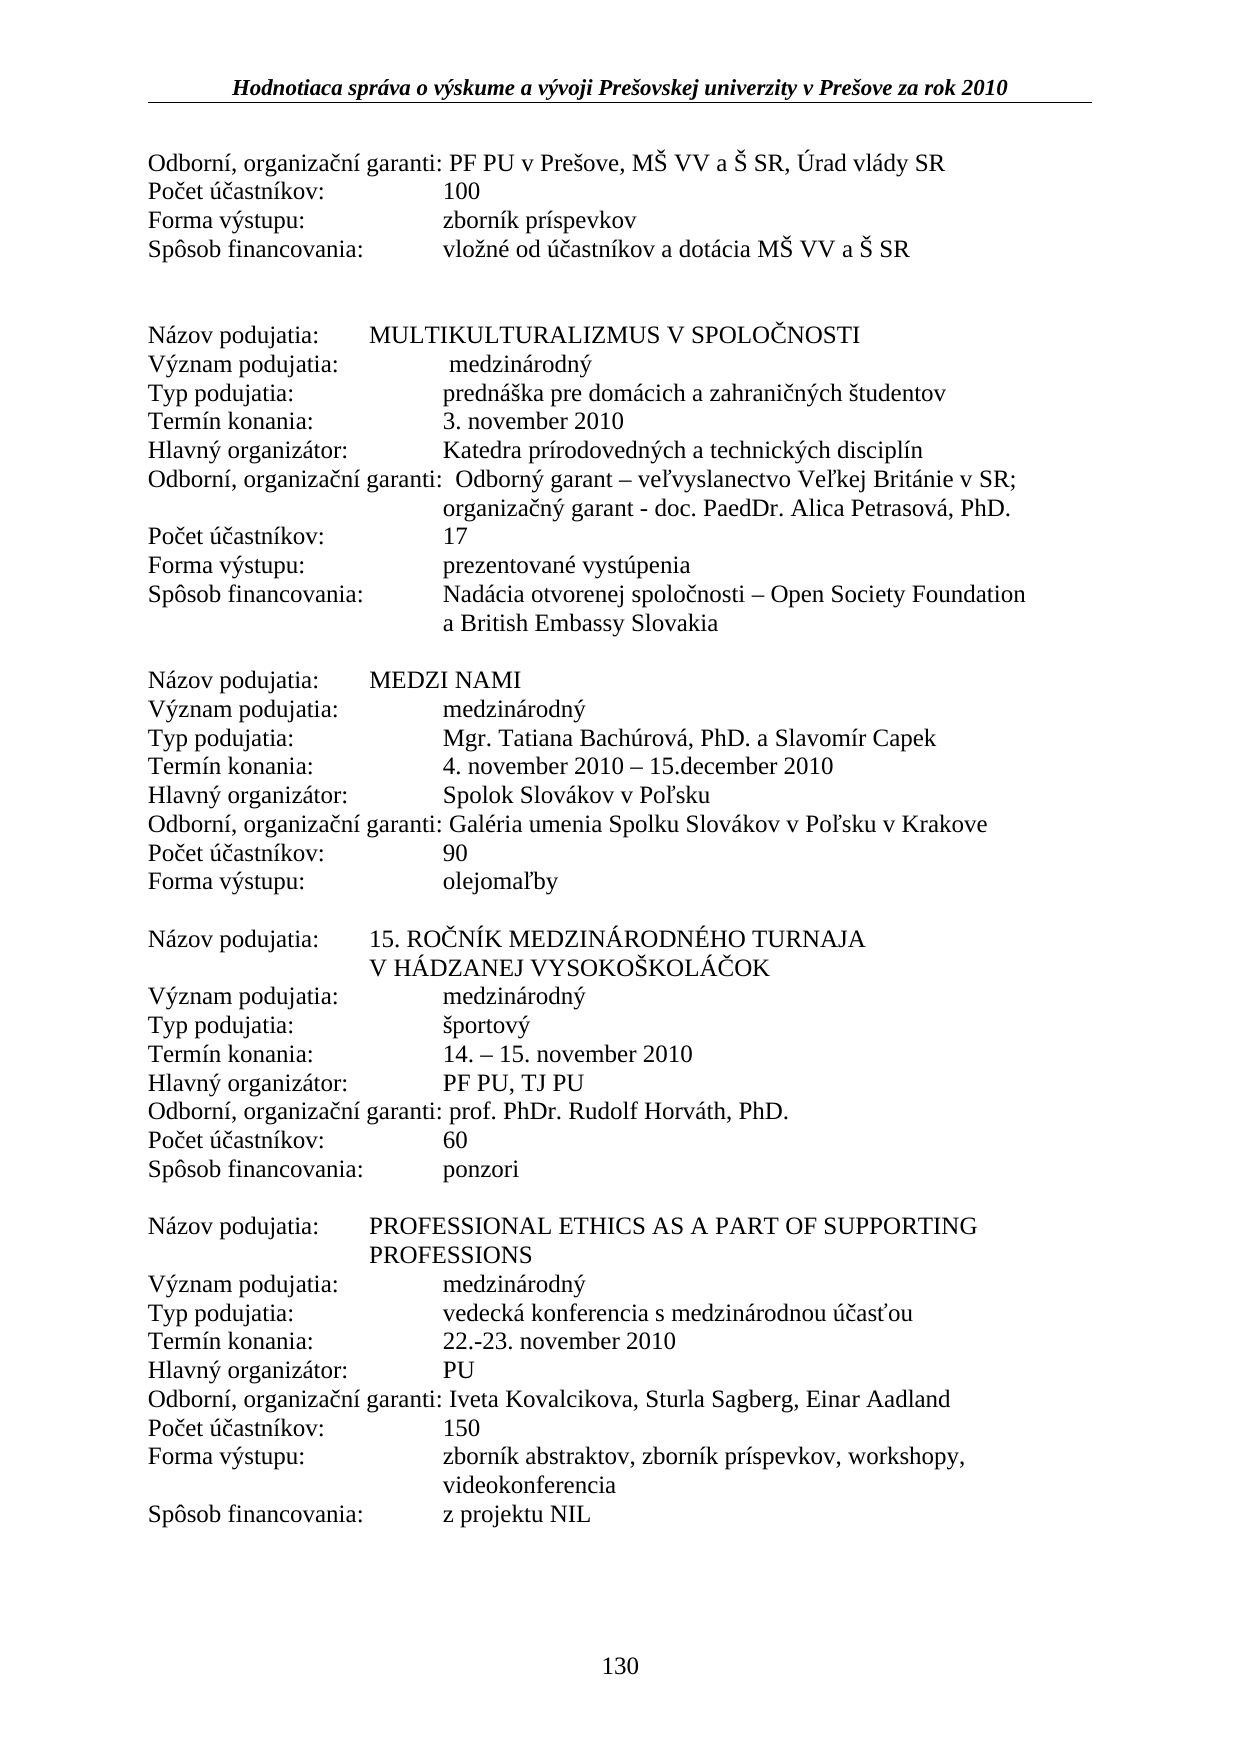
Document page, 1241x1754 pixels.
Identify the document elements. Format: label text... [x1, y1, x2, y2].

text Termín konania: 4. november 2010 – 15.december 2010 [148, 751, 1092, 780]
text Odborní, organizační garanti: Iveta Kovalcikova, Sturla Sagberg, Einar Aadland [148, 1384, 1092, 1413]
text Význam podujatia: medzinárodný [148, 694, 1092, 723]
text Termín konania: 3. november 2010 [148, 406, 1092, 435]
text Forma výstupu: olejomaľby [148, 866, 1092, 895]
text Forma výstupu: zborník príspevkov [148, 205, 1092, 234]
text Odborní, organizační garanti: Galéria umenia Spolku Slovákov v Poľsku v Krakove [148, 809, 1092, 838]
text Počet účastníkov: 100 [148, 176, 1092, 205]
text professions [295, 1240, 1092, 1269]
text Počet účastníkov: 150 [148, 1413, 1092, 1441]
text Odborní, organizační garanti: PF PU v Prešove, MŠ VV a Š SR, Úrad vlády SR [148, 148, 1092, 176]
text Význam podujatia: medzinárodný [148, 981, 1092, 1010]
text Počet účastníkov: 90 [148, 838, 1092, 866]
text Termín konania: 22.-23. november 2010 [148, 1326, 1092, 1355]
text v hádzanej vysokoškoláčok [295, 953, 1092, 981]
text Hlavný organizátor: PF PU, TJ PU [148, 1068, 1092, 1096]
text Hlavný organizátor: Spolok Slovákov v Poľsku [148, 780, 1092, 809]
text Typ podujatia: prednáška pre domácich a zahraničných študentov [148, 378, 1092, 406]
text Názov podujatia: Professional Ethics as a part of supporting [148, 1211, 1092, 1240]
text Termín konania: 14. – 15. november 2010 [148, 1039, 1092, 1068]
text a British Embassy Slovakia [369, 608, 1092, 636]
text Odborní, organizační garanti: Odborný garant – veľvyslanectvo Veľkej Británie v SR; [148, 464, 1092, 493]
text Hlavný organizátor: Katedra prírodovedných a technických disciplín [148, 435, 1092, 464]
text Typ podujatia: Mgr. Tatiana Bachúrová, PhD. a Slavomír Capek [148, 723, 1092, 751]
text Spôsob financovania: Nadácia otvorenej spoločnosti – Open Society Foundation [148, 579, 1092, 608]
text Význam podujatia: medzinárodný [148, 349, 1092, 378]
text videokonferencia [369, 1470, 1092, 1499]
text Spôsob financovania: z projektu NIL [148, 1499, 1092, 1528]
text Hlavný organizátor: PU [148, 1355, 1092, 1384]
text Názov podujatia: Multikulturalizmus v spoločnosti [148, 320, 1092, 349]
text Význam podujatia: medzinárodný [148, 1269, 1092, 1298]
text organizačný garant - doc. PaedDr. Alica Petrasová, PhD. [369, 493, 1092, 521]
text Spôsob financovania: ponzori [148, 1154, 1092, 1183]
text Typ podujatia: vedecká konferencia s medzinárodnou účasťou [148, 1298, 1092, 1326]
text Názov podujatia: 15. Ročník medzinárodného turnaja [148, 924, 1092, 953]
text Forma výstupu: zborník abstraktov, zborník príspevkov, workshopy, [148, 1441, 1092, 1470]
text Počet účastníkov: 17 [148, 521, 1092, 550]
text Forma výstupu: prezentované vystúpenia [148, 550, 1092, 579]
text Počet účastníkov: 60 [148, 1125, 1092, 1154]
text Spôsob financovania: vložné od účastníkov a dotácia MŠ VV a Š SR [148, 234, 1092, 263]
text Typ podujatia: športový [148, 1010, 1092, 1039]
text Odborní, organizační garanti: prof. PhDr. Rudolf Horváth, PhD. [148, 1096, 1092, 1125]
text Názov podujatia: Medzi nami [148, 665, 1092, 694]
